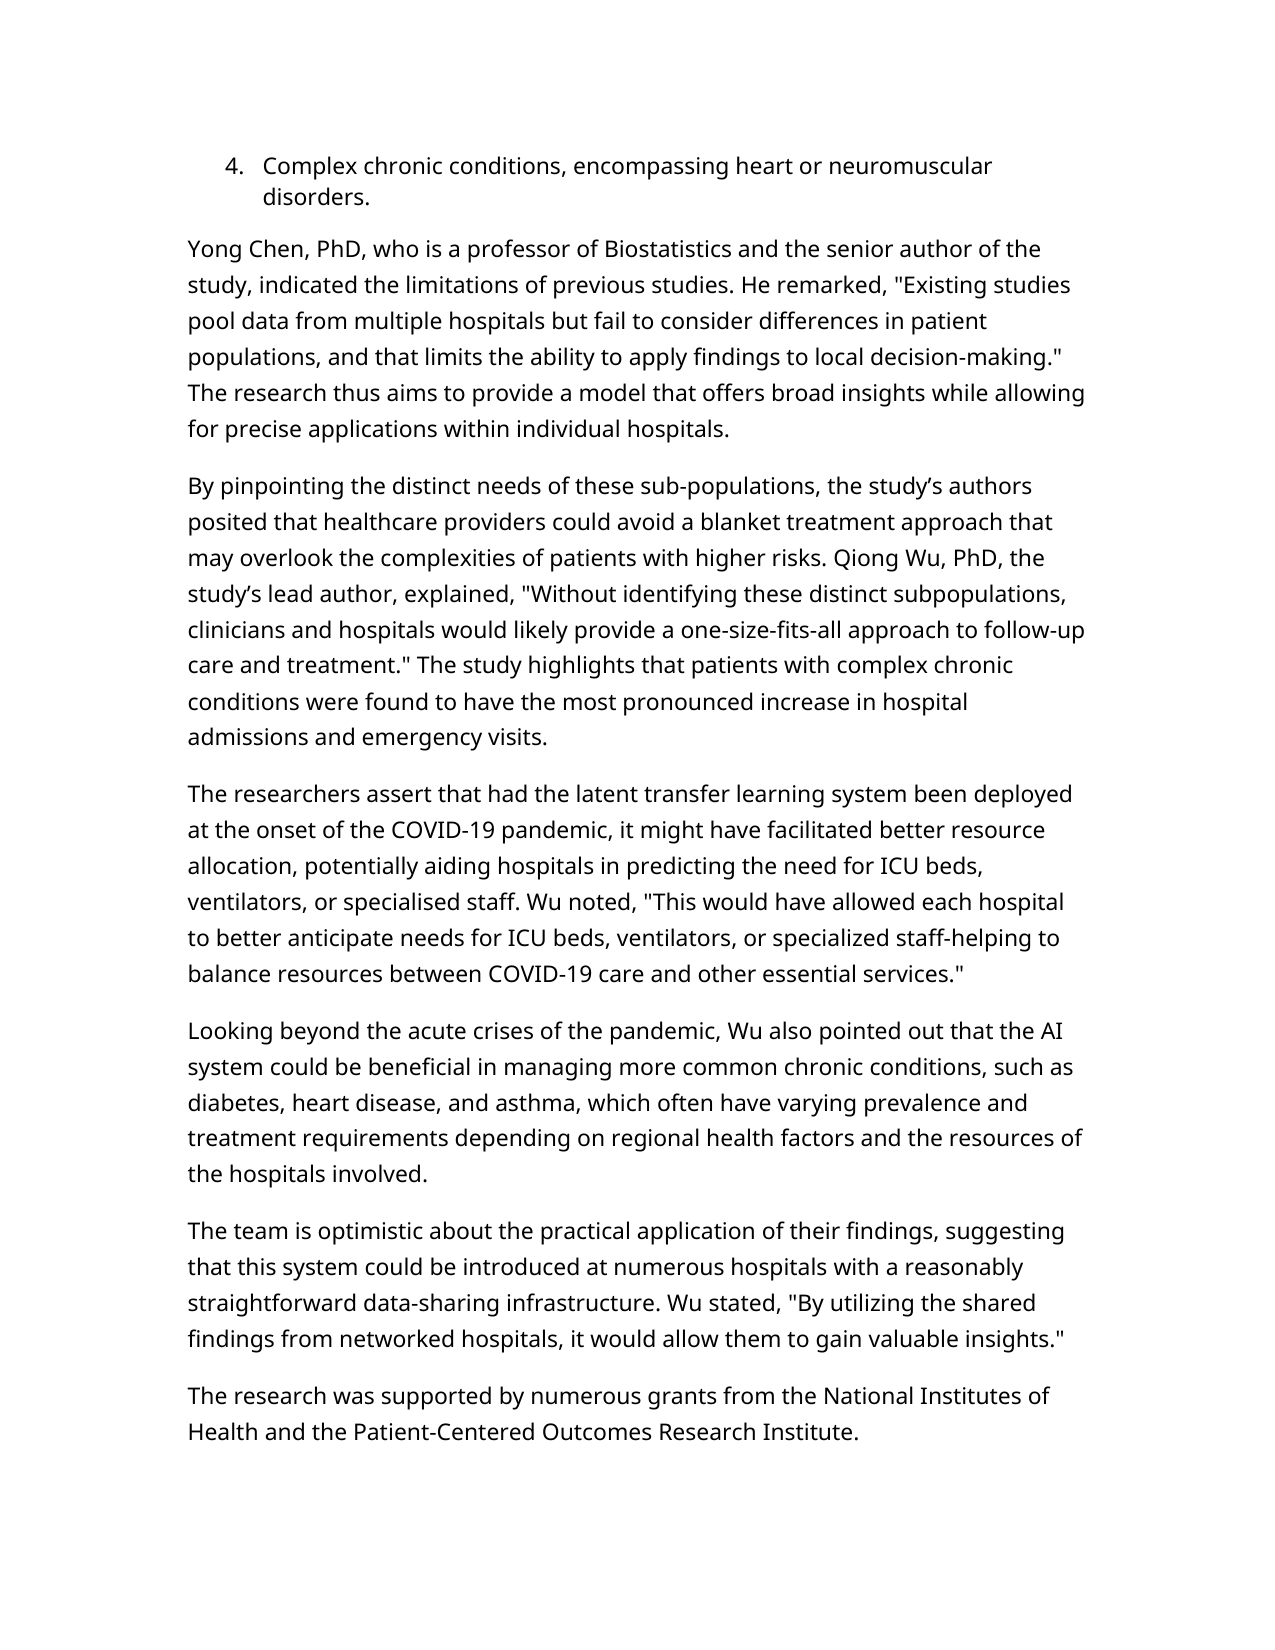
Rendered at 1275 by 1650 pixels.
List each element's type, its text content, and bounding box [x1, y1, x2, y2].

text Yong Chen, PhD, who is a professor of Biostatistics and the senior author of the study, indicated the limitations of previous studies. He remarked, "Existing studies pool data from multiple hospitals but fail to consider differences in patient populations, and that limits the ability to apply findings to local decision-making." The research thus aims to provide a model that offers broad insights while allowing for precise applications within individual hospitals. [187, 233, 1087, 444]
text The research was supported by numerous grants from the National Institutes of Health and the Patient-Centered Outcomes Research Institute. [187, 1380, 1087, 1447]
text By pinpointing the distinct needs of these sub-populations, the study’s authors posited that healthcare providers could avoid a blanket treatment approach that may overlook the complexities of patients with higher risks. Qiong Wu, PhD, the study’s lead author, explained, "Without identifying these distinct subpopulations, clinicians and hospitals would likely provide a one-size-fits-all approach to follow-up care and treatment." The study highlights that patients with complex chronic conditions were found to have the most pronounced increase in hospital admissions and emergency visits. [187, 470, 1087, 753]
text The team is optimistic about the practical application of their findings, suggesting that this system could be introduced at numerous hospitals with a reasonably straightforward data-sharing infrastructure. Wu stated, "By utilizing the shared findings from networked hospitals, it would allow them to gain valuable insights." [187, 1215, 1087, 1354]
text Looking beyond the acute crises of the pandemic, Wu also pointed out that the AI system could be beneficial in managing more common chronic conditions, such as diabetes, heart disease, and asthma, which often have varying prevalence and treatment requirements depending on regional health factors and the resources of the hospitals involved. [187, 1014, 1087, 1189]
text The researchers assert that had the latent transfer learning system been deployed at the onset of the COVID-19 pandemic, it might have facilitated better resource allocation, potentially aiding hospitals in predicting the need for ICU beds, ventilators, or specialised staff. Wu noted, "This would have allowed each hospital to better anticipate needs for ICU beds, ventilators, or specialized staff-helping to balance resources between COVID-19 care and other essential services." [187, 778, 1087, 989]
list Complex chronic conditions, encompassing heart or neuromuscular disorders. [225, 150, 1087, 212]
